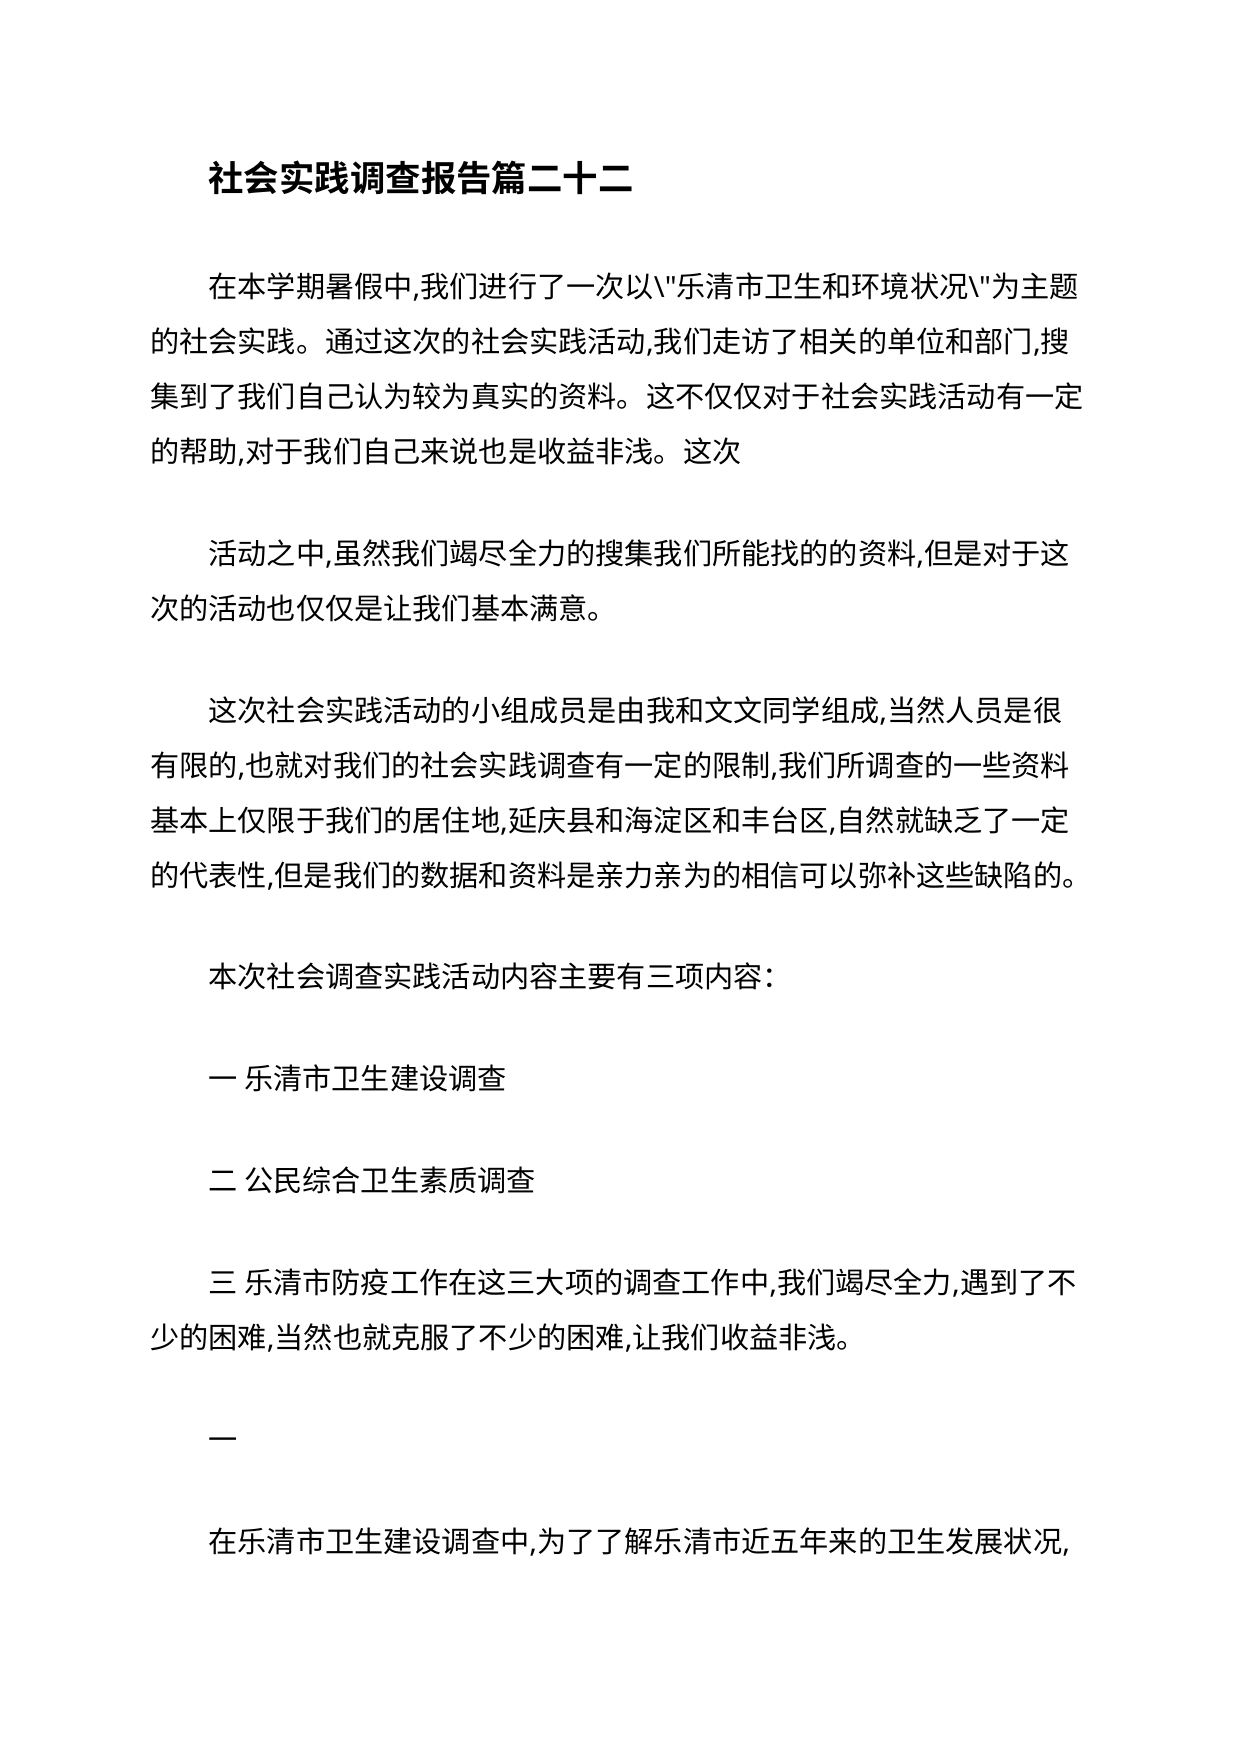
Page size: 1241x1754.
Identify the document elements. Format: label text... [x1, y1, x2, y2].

text 本次社会调查实践活动内容主要有三项内容： [150, 954, 1090, 996]
text 在本学期暑假中,我们进行了一次以\"乐清市卫生和环境状况\"为主题的社会实践。通过这次的社会实践活动,我们走访了相关的单位和部门,搜集到了我们自己认为较为真实的资料。这不仅仅对于社会实践活动有一定的帮助,对于我们自己来说也是收益非浅。这次 [150, 263, 1090, 471]
text 一 乐清市卫生建设调查 [150, 1056, 1090, 1098]
text 一 [150, 1416, 1090, 1459]
text 这次社会实践活动的小组成员是由我和文文同学组成,当然人员是很有限的,也就对我们的社会实践调查有一定的限制,我们所调查的一些资料基本上仅限于我们的居住地,延庆县和海淀区和丰台区,自然就缺乏了一定的代表性,但是我们的数据和资料是亲力亲为的相信可以弥补这些缺陷的。 [150, 687, 1090, 894]
text 三 乐清市防疫工作在这三大项的调查工作中,我们竭尽全力,遇到了不少的困难,当然也就克服了不少的困难,让我们收益非浅。 [150, 1259, 1090, 1357]
text 二 公民综合卫生素质调查 [150, 1158, 1090, 1200]
text 社会实践调查报告篇二十二 [150, 150, 1090, 201]
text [150, 1518, 1090, 1561]
text 活动之中,虽然我们竭尽全力的搜集我们所能找的的资料,但是对于这次的活动也仅仅是让我们基本满意。 [150, 530, 1090, 628]
